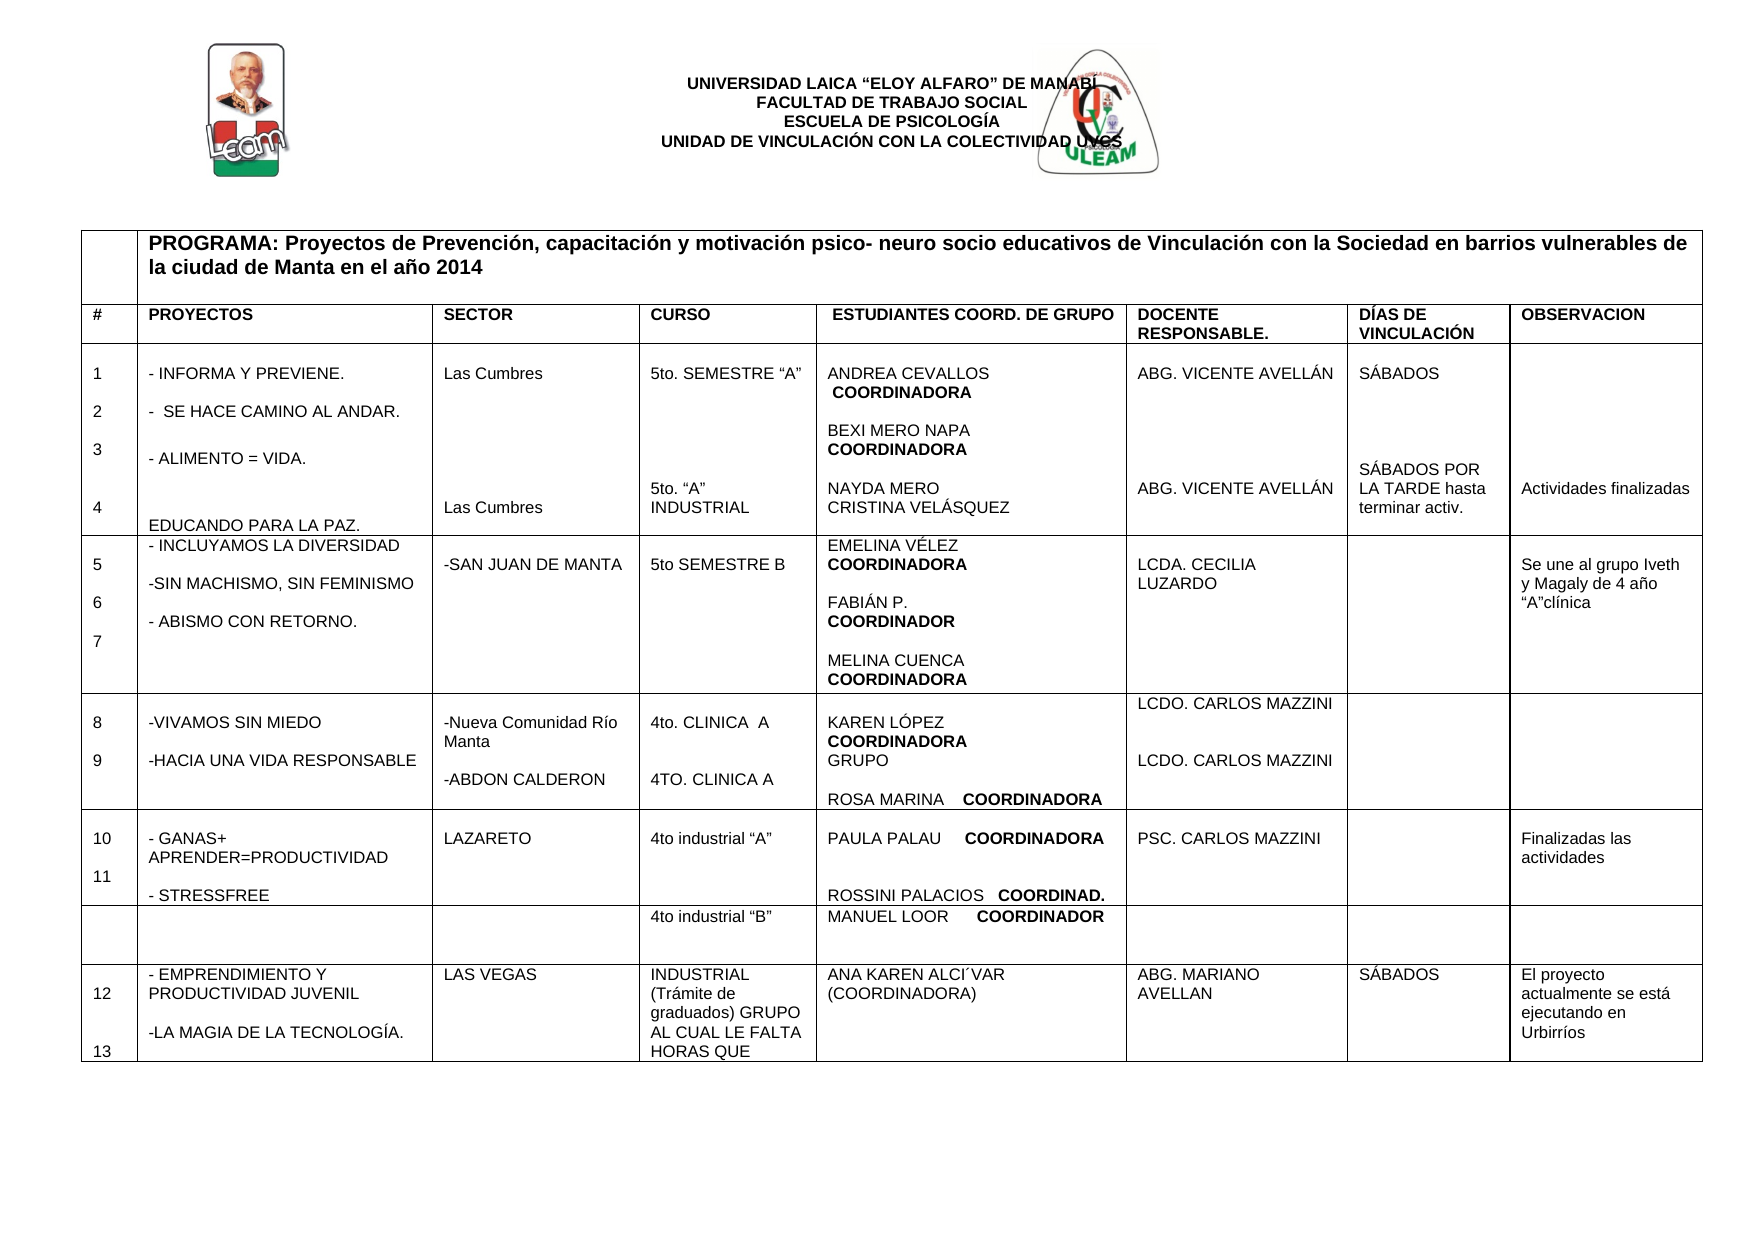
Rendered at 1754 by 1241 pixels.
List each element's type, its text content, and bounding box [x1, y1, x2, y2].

table_cell SÁBADOS [1348, 965, 1509, 1061]
table_cell -VIVAMOS SIN MIEDO -HACIA UNA VIDA RESPONSABLE [138, 694, 432, 808]
table_cell LCDO. CARLOS MAZZINI LCDO. CARLOS MAZZINI [1127, 694, 1347, 808]
table_cell PAULA PALAU COORDINADORA ROSSINI PALACIOS COORDINAD. [817, 810, 1126, 905]
table_cell -SAN JUAN DE MANTA [433, 536, 639, 692]
table_cell Las Cumbres Las Cumbres [433, 344, 639, 534]
table_cell CURSO [640, 305, 816, 343]
table_cell Actividades finalizadas [1511, 344, 1702, 534]
table_cell - GANAS+ APRENDER=PRODUCTIVIDAD - STRESSFREE [138, 810, 432, 905]
table_cell 12 13 [82, 965, 137, 1061]
table_cell [138, 906, 432, 964]
table_cell [1348, 810, 1509, 905]
table_cell [82, 906, 137, 964]
table_cell [1348, 694, 1509, 808]
table_cell 4to. CLINICA A 4TO. CLINICA A [640, 694, 816, 808]
table_cell ESTUDIANTES COORD. DE GRUPO [817, 305, 1126, 343]
table_cell [1348, 536, 1509, 692]
table_cell OBSERVACION [1511, 305, 1702, 343]
table_cell 5 6 7 [82, 536, 137, 692]
table_cell # [82, 305, 137, 343]
table_cell KAREN LÓPEZ COORDINADORA GRUPO ROSA MARINA COORDINADORA [817, 694, 1126, 808]
table_cell 4to industrial “B” [640, 906, 816, 964]
table_cell Se une al grupo Iveth y Magaly de 4 año “A”clínica [1511, 536, 1702, 692]
table_cell [1511, 906, 1702, 964]
table_cell [1348, 906, 1509, 964]
table_cell MANUEL LOOR COORDINADOR [817, 906, 1126, 964]
table_header PROGRAMA: Proyectos de Prevención, capacitación y motivación psico- neuro socio educativos de Vinculación con la Sociedad en barrios vulnerables de la ciudad de Manta en el año 2014 [138, 231, 1702, 304]
table_cell SÁBADOS SÁBADOS POR LA TARDE hasta terminar activ. [1348, 344, 1509, 534]
table_cell 10 11 [82, 810, 137, 905]
table_cell ABG. MARIANO AVELLAN [1127, 965, 1347, 1061]
table_cell - INFORMA Y PREVIENE. - SE HACE CAMINO AL ANDAR. - ALIMENTO = VIDA. EDUCANDO PARA LA PAZ. [138, 344, 432, 534]
table_cell INDUSTRIAL (Trámite de graduados) GRUPO AL CUAL LE FALTA HORAS QUE CUMPLIR [640, 965, 816, 1061]
table_cell SECTOR [433, 305, 639, 343]
table_cell [433, 906, 639, 964]
table_cell 5to SEMESTRE B [640, 536, 816, 692]
table_cell ANDREA CEVALLOS COORDINADORA BEXI MERO NAPA COORDINADORA NAYDA MERO CRISTINA VELÁSQUEZ [817, 344, 1126, 534]
table_cell 1 2 3 4 [82, 344, 137, 534]
picture [205, 43, 291, 177]
table_cell LAS VEGAS [433, 965, 639, 1061]
table_cell DÍAS DE VINCULACIÓN [1348, 305, 1509, 343]
table_cell EMELINA VÉLEZ COORDINADORA FABIÁN P. COORDINADOR MELINA CUENCA COORDINADORA [817, 536, 1126, 692]
table_cell PSC. CARLOS MAZZINI [1127, 810, 1347, 905]
table_header [82, 231, 137, 304]
table_cell LCDA. CECILIA LUZARDO [1127, 536, 1347, 692]
table_cell LAZARETO [433, 810, 639, 905]
table_cell ABG. VICENTE AVELLÁN ABG. VICENTE AVELLÁN [1127, 344, 1347, 534]
table_cell - EMPRENDIMIENTO Y PRODUCTIVIDAD JUVENIL -LA MAGIA DE LA TECNOLOGÍA. Actividad: BIBLIOTECA [138, 965, 432, 1061]
picture [1041, 52, 1156, 176]
table_cell [1511, 694, 1702, 808]
table_cell - INCLUYAMOS LA DIVERSIDAD -SIN MACHISMO, SIN FEMINISMO - ABISMO CON RETORNO. [138, 536, 432, 692]
table_cell Finalizadas las actividades [1511, 810, 1702, 905]
table_cell 4to industrial “A” [640, 810, 816, 905]
table_cell [1127, 906, 1347, 964]
table_cell DOCENTE RESPONSABLE. [1127, 305, 1347, 343]
table_cell -Nueva Comunidad Río Manta -ABDON CALDERON [433, 694, 639, 808]
table_cell 8 9 [82, 694, 137, 808]
table_cell ANA KAREN ALCI´VAR (COORDINADORA) [817, 965, 1126, 1061]
table_cell El proyecto actualmente se está ejecutando en Urbirríos [1511, 965, 1702, 1061]
table_cell PROYECTOS [138, 305, 432, 343]
table_cell 5to. SEMESTRE “A” 5to. “A” INDUSTRIAL [640, 344, 816, 534]
